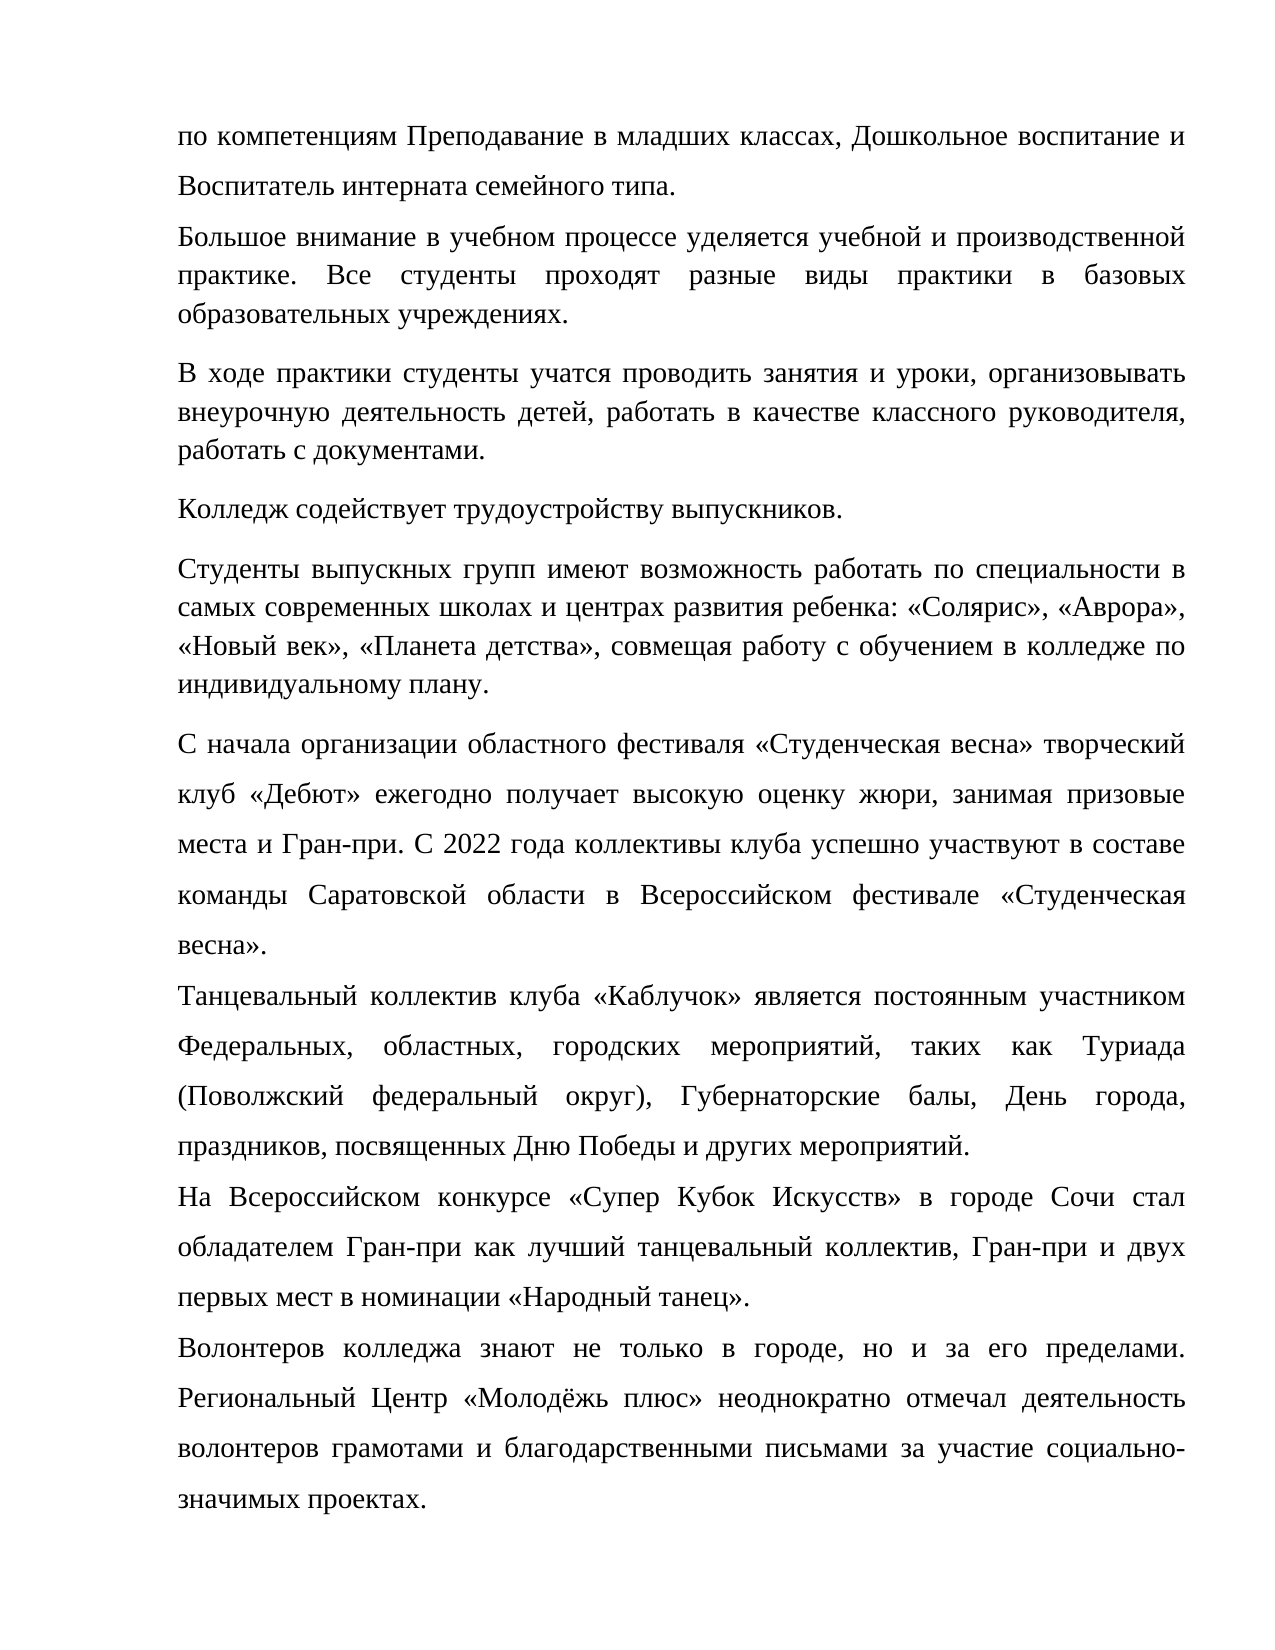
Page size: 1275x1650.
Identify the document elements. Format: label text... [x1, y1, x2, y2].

text В ходе практики студенты учатся проводить занятия и уроки, организовывать внеурочную деятельность детей, работать в качестве классного руководителя, работать с документами. [177, 355, 1186, 466]
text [177, 118, 1186, 202]
text На Всероссийском конкурсе «Супер Кубок Искусств» в городе Сочи стал обладателем Гран-при как лучший танцевальный коллектив, Гран-при и двух первых мест в номинации «Народный танец». [177, 1179, 1186, 1313]
text Студенты выпускных групп имеют возможность работать по специальности в самых современных школах и центрах развития ребенка: «Солярис», «Аврора», «Новый век», «Планета детства», совмещая работу с обучением в колледже по индивидуальному плану. [177, 551, 1186, 700]
text Большое внимание в учебном процессе уделяется учебной и производственной практике. Все студенты проходят разные виды практики в базовых образовательных учреждениях. [177, 219, 1186, 329]
text Танцевальный коллектив клуба «Каблучок» является постоянным участником Федеральных, областных, городских мероприятий, таких как Туриада (Поволжский федеральный округ), Губернаторские балы, День города, праздников, посвященных Дню Победы и других мероприятий. [177, 978, 1186, 1162]
text С начала организации областного фестиваля «Студенческая весна» творческий клуб «Дебют» ежегодно получает высокую оценку жюри, занимая призовые места и Гран-при. С 2022 года коллективы клуба успешно участвуют в составе команды Саратовской области в Всероссийском фестивале «Студенческая весна». [177, 726, 1186, 961]
text Колледж содействует трудоустройству выпускников. [177, 492, 1186, 525]
text Волонтеров колледжа знают не только в городе, но и за его пределами. Региональный Центр «Молодёжь плюс» неоднократно отмечал деятельность волонтеров грамотами и благодарственными письмами за участие социально-значимых проектах. [177, 1330, 1186, 1514]
